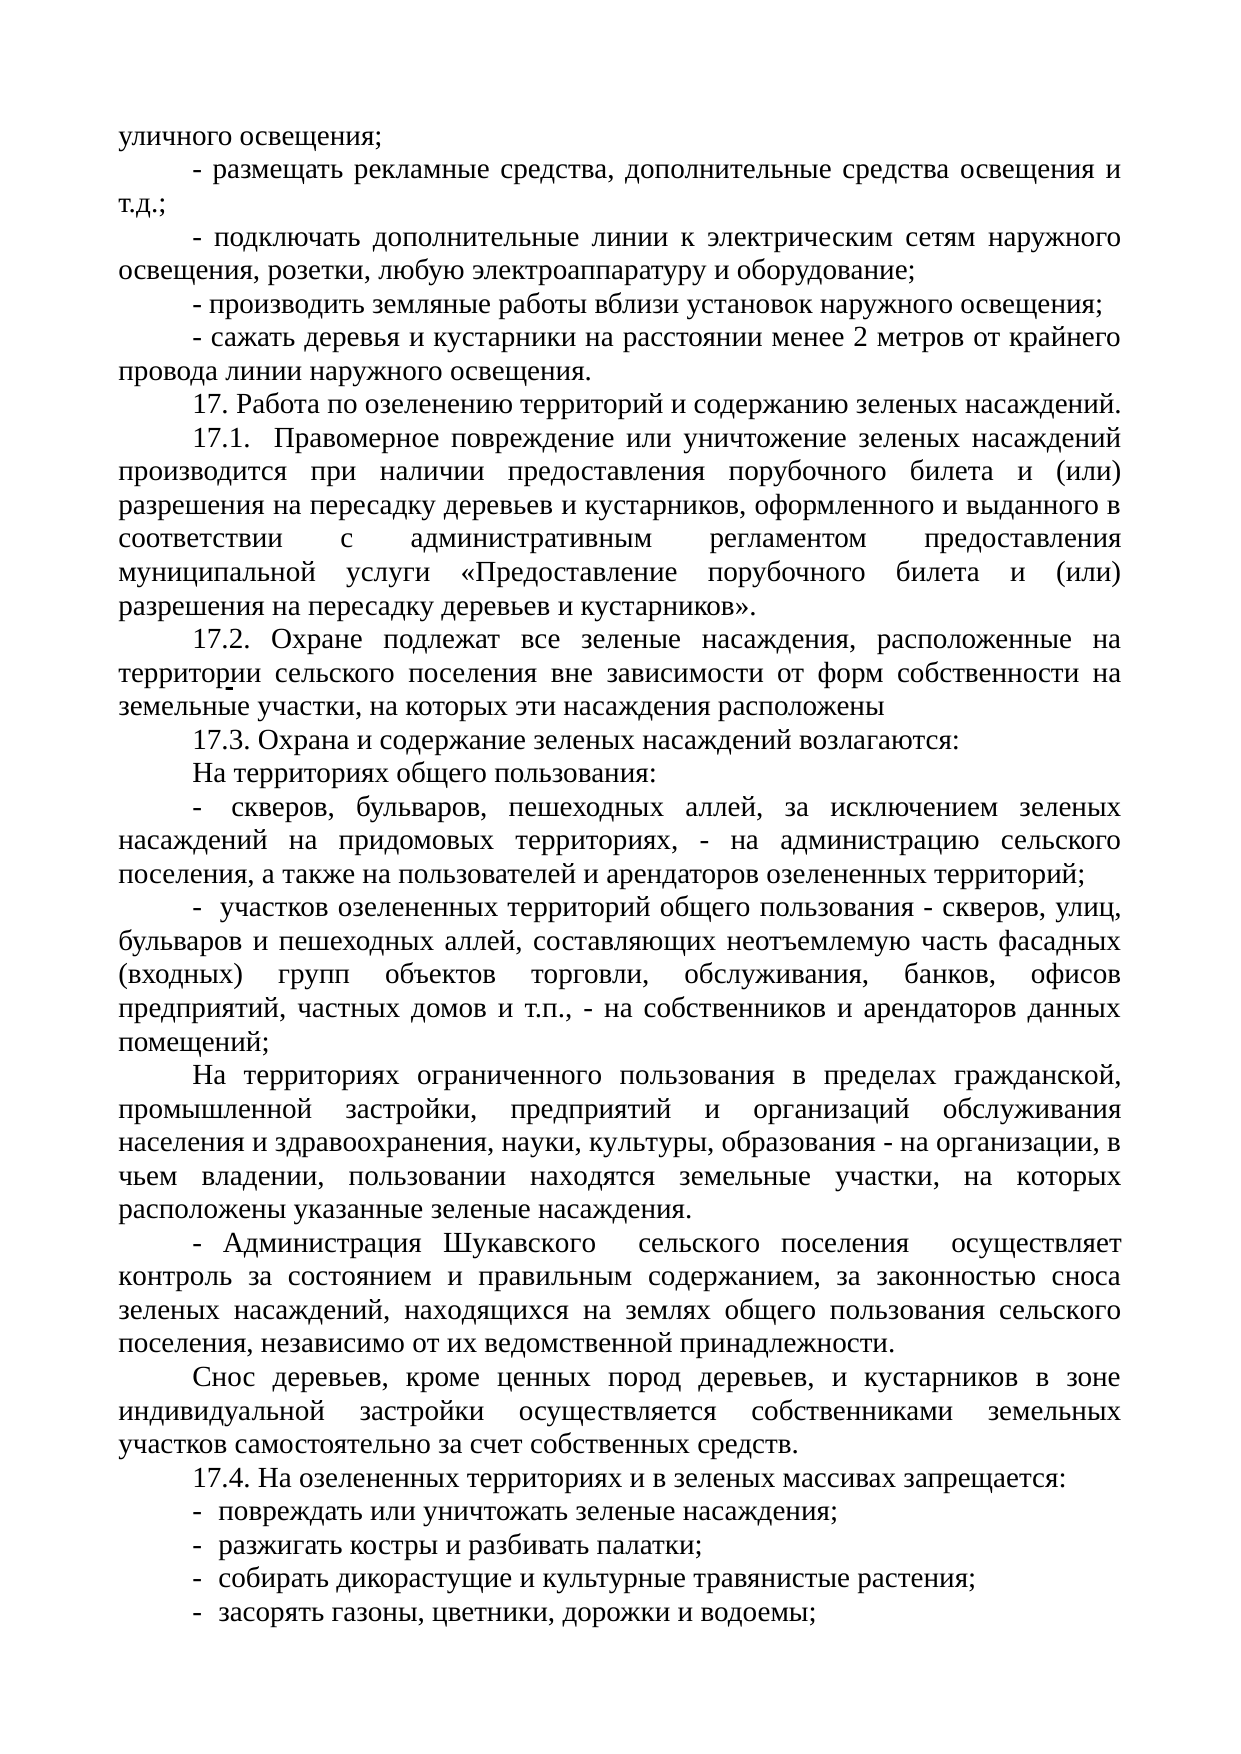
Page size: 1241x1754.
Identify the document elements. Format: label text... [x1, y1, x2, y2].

text 17.3. Охрана и содержание зеленых насаждений возлагаются: [118, 722, 1122, 755]
text На территориях ограниченного пользования в пределах гражданской, промышленной застройки, предприятий и организаций обслуживания населения и здравоохранения, науки, культуры, образования - на организации, в чьем владении, пользовании находятся земельные участки, на которых расположены указанные зеленые насаждения. [118, 1057, 1122, 1225]
text - сажать деревья и кустарники на расстоянии менее 2 метров от крайнего провода линии наружного освещения. [118, 319, 1122, 386]
text - размещать рекламные средства, дополнительные средства освещения и т.д.; [118, 152, 1122, 219]
list повреждать или уничтожать зеленые насаждения; [118, 1493, 1122, 1527]
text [118, 118, 1122, 152]
list засорять газоны, цветники, дорожки и водоемы; [118, 1594, 1122, 1627]
text 17.1. Правомерное повреждение или уничтожение зеленых насаждений производится при наличии предоставления порубочного билета и (или) разрешения на пересадку деревьев и кустарников, оформленного и выданного в соответствии с административным регламентом предоставления муниципальной услуги «Предоставление порубочного билета и (или) разрешения на пересадку деревьев и кустарников». [118, 420, 1122, 621]
list скверов, бульваров, пешеходных аллей, за исключением зеленых насаждений на придомовых территориях, - на администрацию сельского поселения, а также на пользователей и арендаторов озелененных территорий; [118, 789, 1122, 889]
text 17. Работа по озеленению территорий и содержанию зеленых насаждений. [118, 386, 1122, 420]
list собирать дикорастущие и культурные травянистые растения; [118, 1560, 1122, 1594]
text 17.2. Охране подлежат все зеленые насаждения, расположенные на территории сельского поселения вне зависимости от форм собственности на земельные участки, на которых эти насаждения расположены [118, 621, 1122, 722]
list участков озелененных территорий общего пользования - скверов, улиц, бульваров и пешеходных аллей, составляющих неотъемлемую часть фасадных (входных) групп объектов торговли, обслуживания, банков, офисов предприятий, частных домов и т.п., - на собственников и арендаторов данных помещений; [118, 889, 1122, 1057]
text 17.4. На озелененных территориях и в зеленых массивах запрещается: [118, 1460, 1122, 1493]
list разжигать костры и разбивать палатки; [118, 1527, 1122, 1560]
text - Администрация Шукавского сельского поселения осуществляет контроль за состоянием и правильным содержанием, за законностью сноса зеленых насаждений, находящихся на землях общего пользования сельского поселения, независимо от их ведомственной принадлежности. [118, 1225, 1122, 1359]
text - производить земляные работы вблизи установок наружного освещения; [118, 286, 1122, 319]
text - подключать дополнительные линии к электрическим сетям наружного освещения, розетки, любую электроаппаратуру и оборудование; [118, 219, 1122, 286]
text На территориях общего пользования: [118, 755, 1122, 789]
text Снос деревьев, кроме ценных пород деревьев, и кустарников в зоне индивидуальной застройки осуществляется собственниками земельных участков самостоятельно за счет собственных средств. [118, 1359, 1122, 1460]
